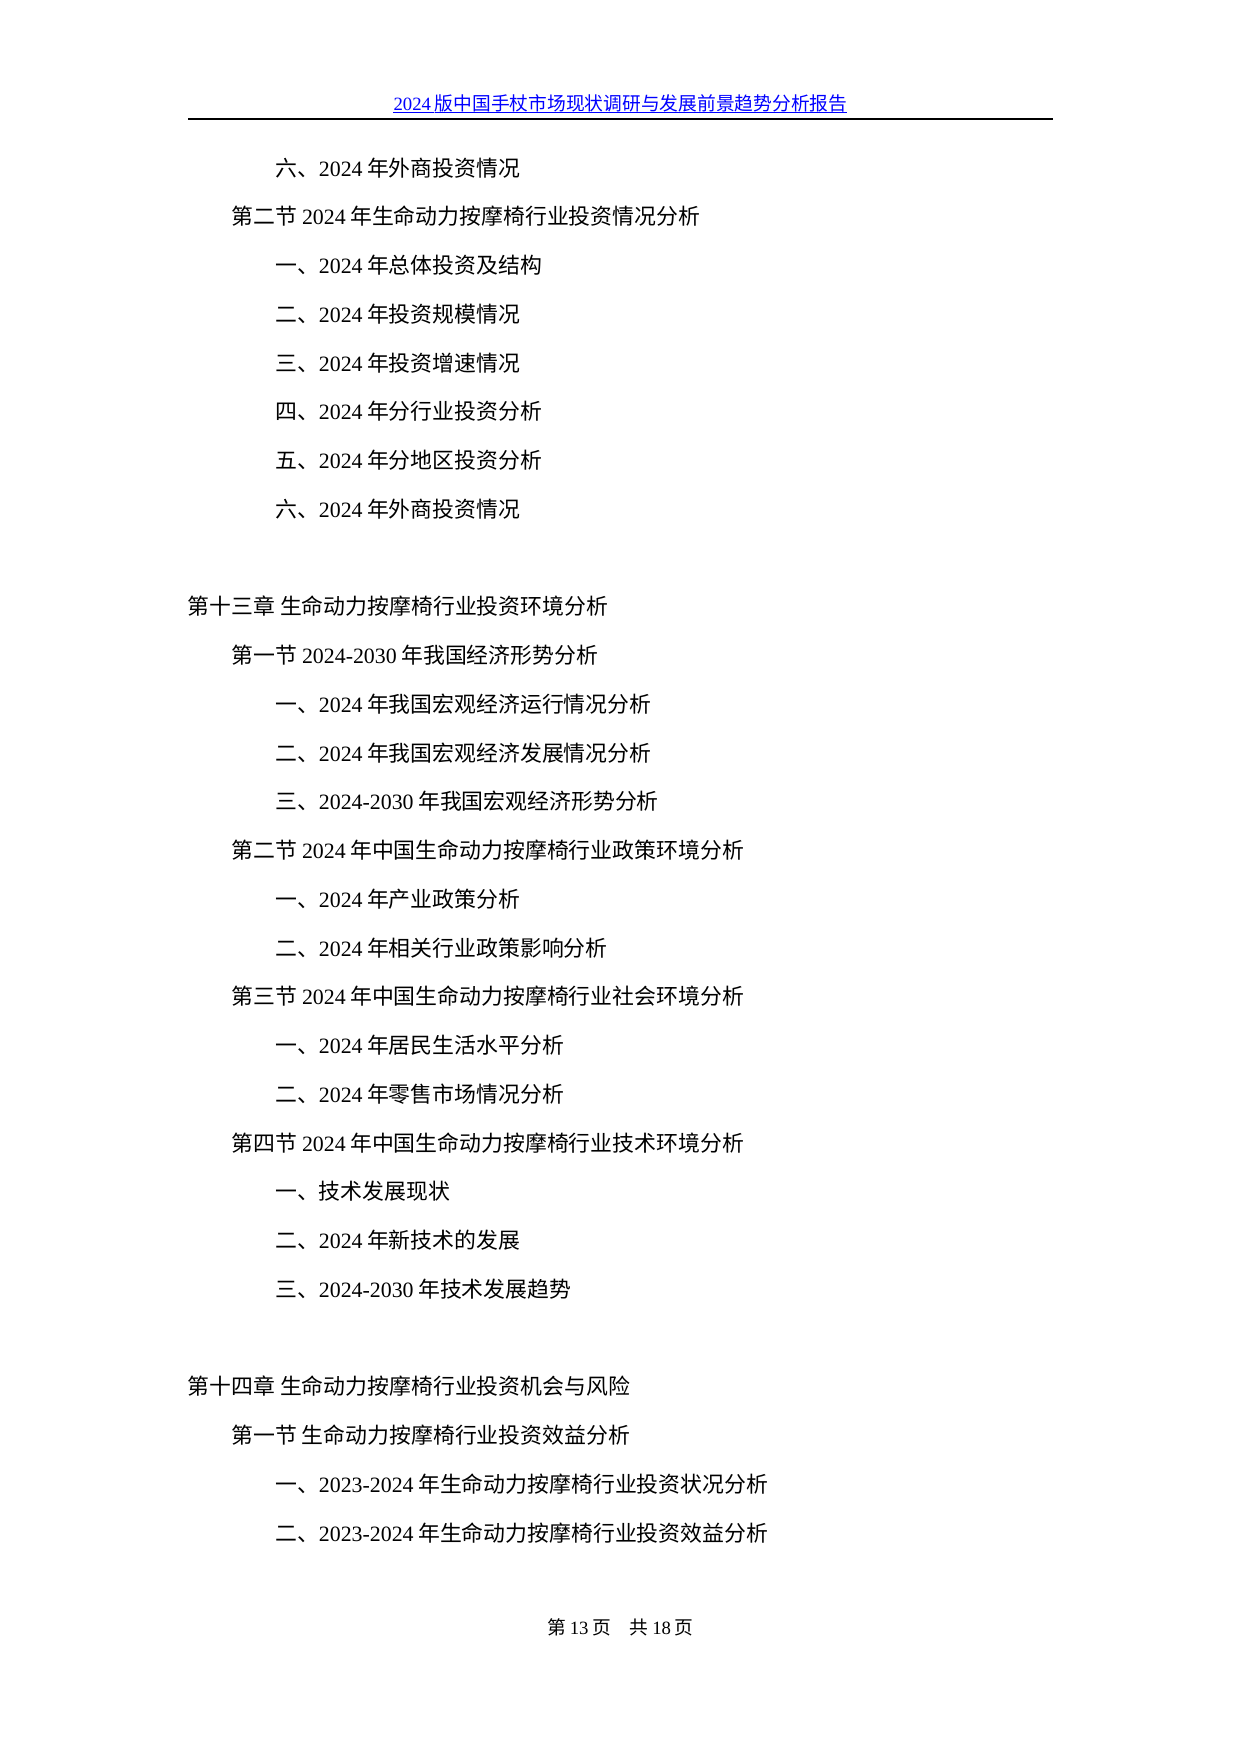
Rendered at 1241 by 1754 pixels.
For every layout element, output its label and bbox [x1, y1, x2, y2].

text [187, 150, 1053, 1548]
